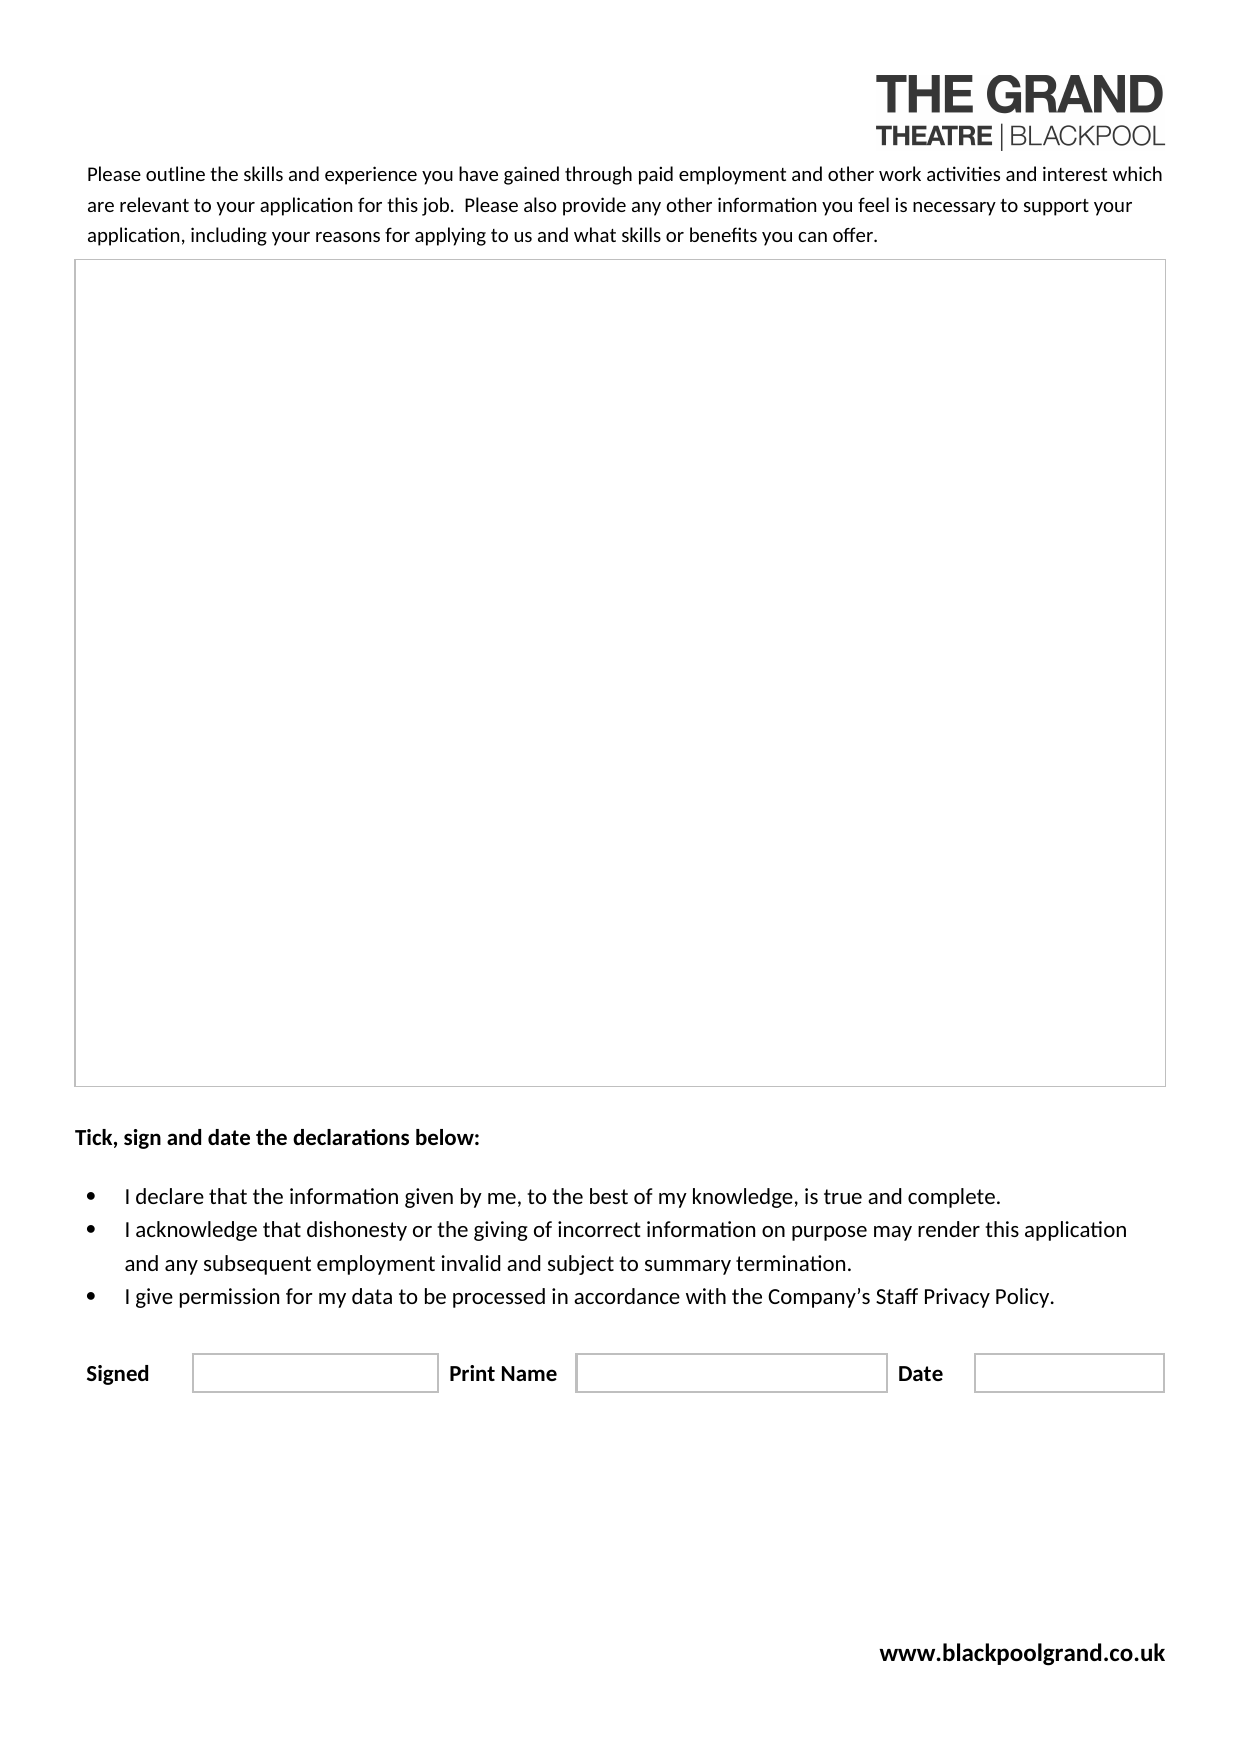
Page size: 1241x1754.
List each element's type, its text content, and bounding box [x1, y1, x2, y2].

table_header [76, 260, 1165, 1086]
table_header Print Name [439, 1353, 575, 1391]
list I acknowledge that dishonesty or the giving of incorrect information on purpose may render this application and any subsequent employment invalid and subject to summary termination. [87, 1215, 1165, 1277]
text Please outline the skills and experience you have gained through paid employment and other work activities and interest which are relevant to your application for this job. Please also provide any other information you feel is necessary to support your application, including your reasons for applying to us and what skills or benefits you can offer. [87, 161, 1165, 248]
text Tick, sign and date the declarations below: [75, 1123, 1165, 1151]
table_header Date [888, 1353, 974, 1391]
picture [876, 75, 1166, 151]
list I declare that the information given by me, to the best of my knowledge, is true and complete. [87, 1182, 1165, 1210]
table_header [194, 1355, 437, 1391]
list I give permission for my data to be processed in accordance with the Company’s Staff Privacy Policy. [87, 1282, 1165, 1310]
table_header Signed [75, 1353, 192, 1391]
